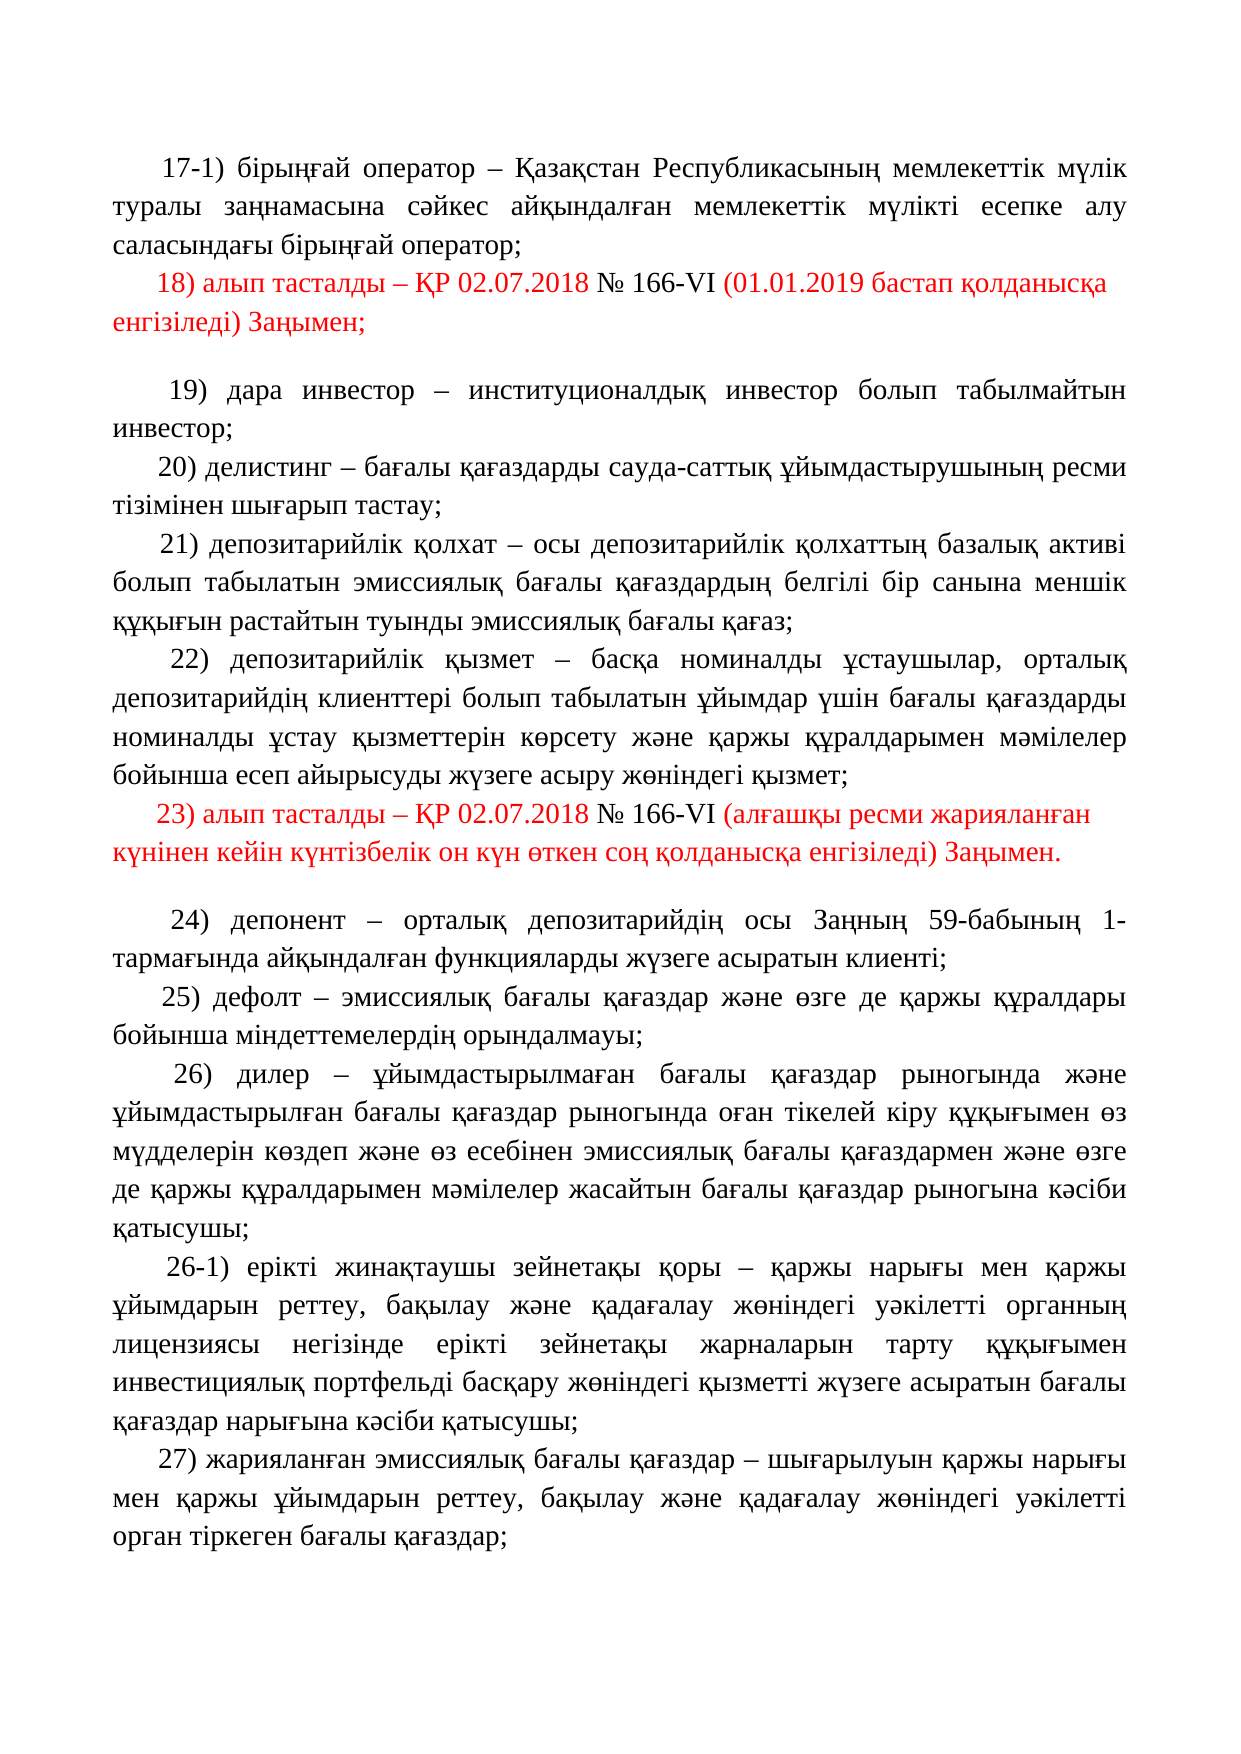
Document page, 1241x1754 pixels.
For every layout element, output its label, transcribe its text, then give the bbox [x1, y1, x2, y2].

text 18) алып тасталды – ҚР 02.07.2018 № 166-VІ (01.01.2019 бастап қолданысқа енгізіледі) Заңымен; [112, 266, 1128, 368]
text 21) депозитарийлiк қолхат – осы депозитарийлiк қолхаттың базалық активi болып табылатын эмиссиялық бағалы қағаздардың белгiлi бiр санына меншiк құқығын растайтын туынды эмиссиялық бағалы қағаз; [112, 526, 1128, 637]
text 24) депонент – орталық депозитарийдiң осы Заңның 59-бабының 1-тармағында айқындалған функцияларды жүзеге асыратын клиентi; [112, 902, 1128, 974]
text 23) алып тасталды – ҚР 02.07.2018 № 166-VІ (алғашқы ресми жарияланған күнінен кейін күнтізбелік он күн өткен соң қолданысқа енгізіледі) Заңымен. [112, 796, 1128, 898]
text 19) дара инвестор – институционалдық инвестор болып табылмайтын инвестор; [112, 372, 1128, 444]
text 22) депозитарийлiк қызмет – басқа номиналды ұстаушылар, орталық депозитарийдің клиенттері болып табылатын ұйымдар үшiн бағалы қағаздарды номиналды ұстау қызметтерiн көрсету және қаржы құралдарымен мәмiлелер бойынша есеп айырысуды жүзеге асыру жөнiндегi қызмет; [112, 642, 1128, 791]
text 26) дилер – ұйымдастырылмаған бағалы қағаздар рыногында және ұйымдастырылған бағалы қағаздар рыногында оған тiкелей кiру құқығымен өз мүдделерiн көздеп және өз есебiнен эмиссиялық бағалы қағаздармен және өзге де қаржы құралдарымен мәмiлелер жасайтын бағалы қағаздар рыногына кәсiби қатысушы; [112, 1056, 1128, 1244]
text 25) дефолт – эмиссиялық бағалы қағаздар және өзге де қаржы құралдары бойынша мiндеттемелердiң орындалмауы; [112, 979, 1128, 1051]
text 17-1) бірыңғай оператор – Қазақстан Республикасының мемлекеттік мүлік туралы заңнамасына сәйкес айқындалған мемлекеттік мүлікті есепке алу саласындағы бірыңғай оператор; [112, 150, 1128, 261]
text 20) делистинг – бағалы қағаздарды сауда-саттық ұйымдастырушының ресми тiзiмiнен шығарып тастау; [112, 449, 1128, 521]
